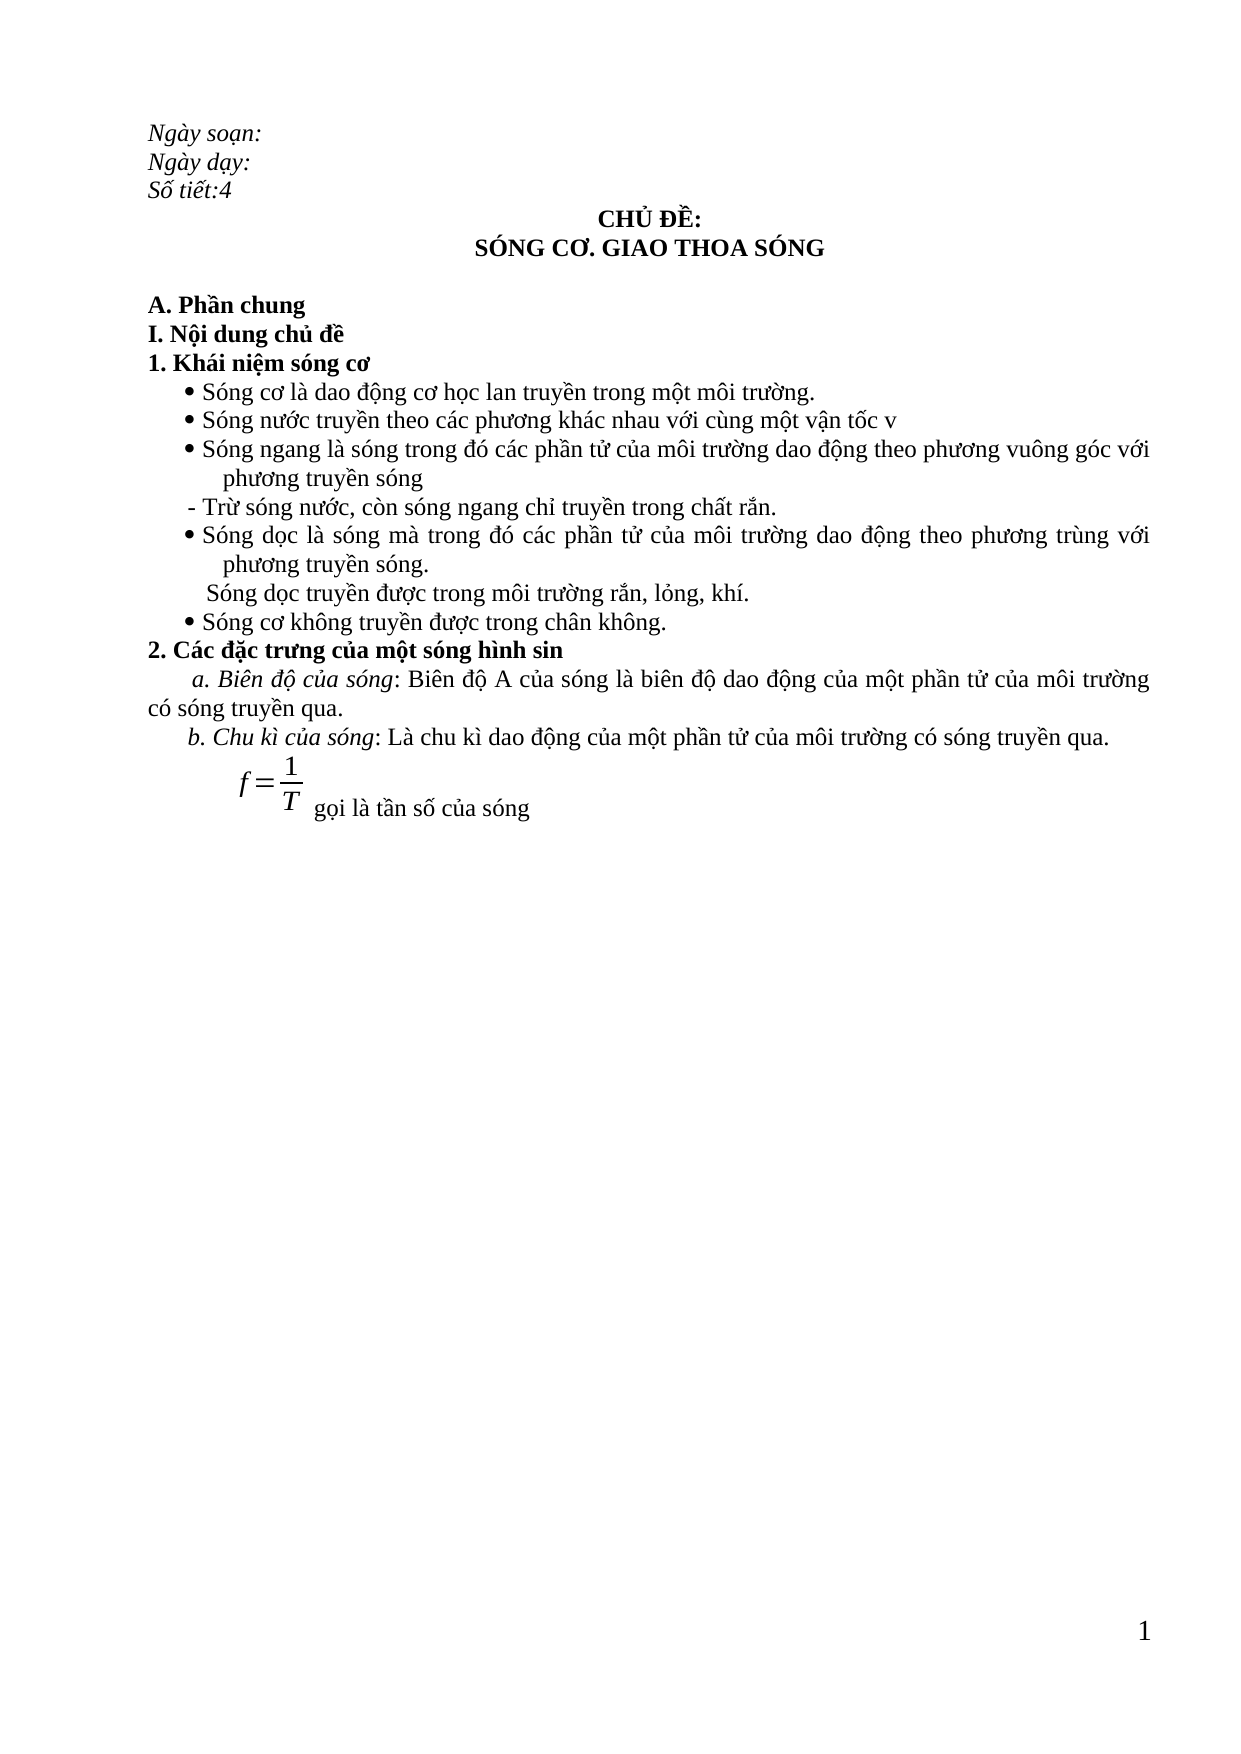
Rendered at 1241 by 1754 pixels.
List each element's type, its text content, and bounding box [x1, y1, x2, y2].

text Sóng dọc truyền được trong môi trường rắn, lỏng, khí. [148, 578, 1152, 607]
list Sóng cơ là dao động cơ học lan truyền trong một môi trường. [185, 377, 1152, 406]
text b. Chu kì của sóng: Là chu kì dao động của một phần tử của môi trường có sóng truyền qua. [148, 722, 1152, 751]
text - Trừ sóng nước, còn sóng ngang chỉ truyền trong chất rắn. [148, 492, 1152, 521]
text a. Biên độ của sóng: Biên độ A của sóng là biên độ dao động của một phần tử của môi trường có sóng truyền qua. [148, 664, 1152, 722]
text Ngày dạy: [148, 147, 1152, 176]
text Số tiết:4 [148, 176, 1152, 204]
text SÓNG CƠ. GIAO THOA SÓNG [148, 233, 1152, 262]
text 2. Các đặc trưng của một sóng hình sin [148, 636, 1152, 664]
list Sóng ngang là sóng trong đó các phần tử của môi trường dao động theo phương vuông góc với phương truyền sóng [185, 434, 1152, 492]
list Sóng nước truyền theo các phương khác nhau với cùng một vận tốc v [185, 406, 1152, 434]
text Ngày soạn: [148, 118, 1152, 147]
text A. Phần chung [148, 291, 1152, 319]
list Sóng cơ không truyền được trong chân không. [185, 607, 1152, 636]
text CHỦ ĐỀ: [148, 204, 1152, 233]
text gọi là tần số của sóng [148, 751, 1152, 822]
list Sóng dọc là sóng mà trong đó các phần tử của môi trường dao động theo phương trùng với phương truyền sóng. [185, 521, 1152, 578]
text 1. Khái niệm sóng cơ [148, 348, 1152, 377]
text I. Nội dung chủ đề [148, 319, 1152, 348]
